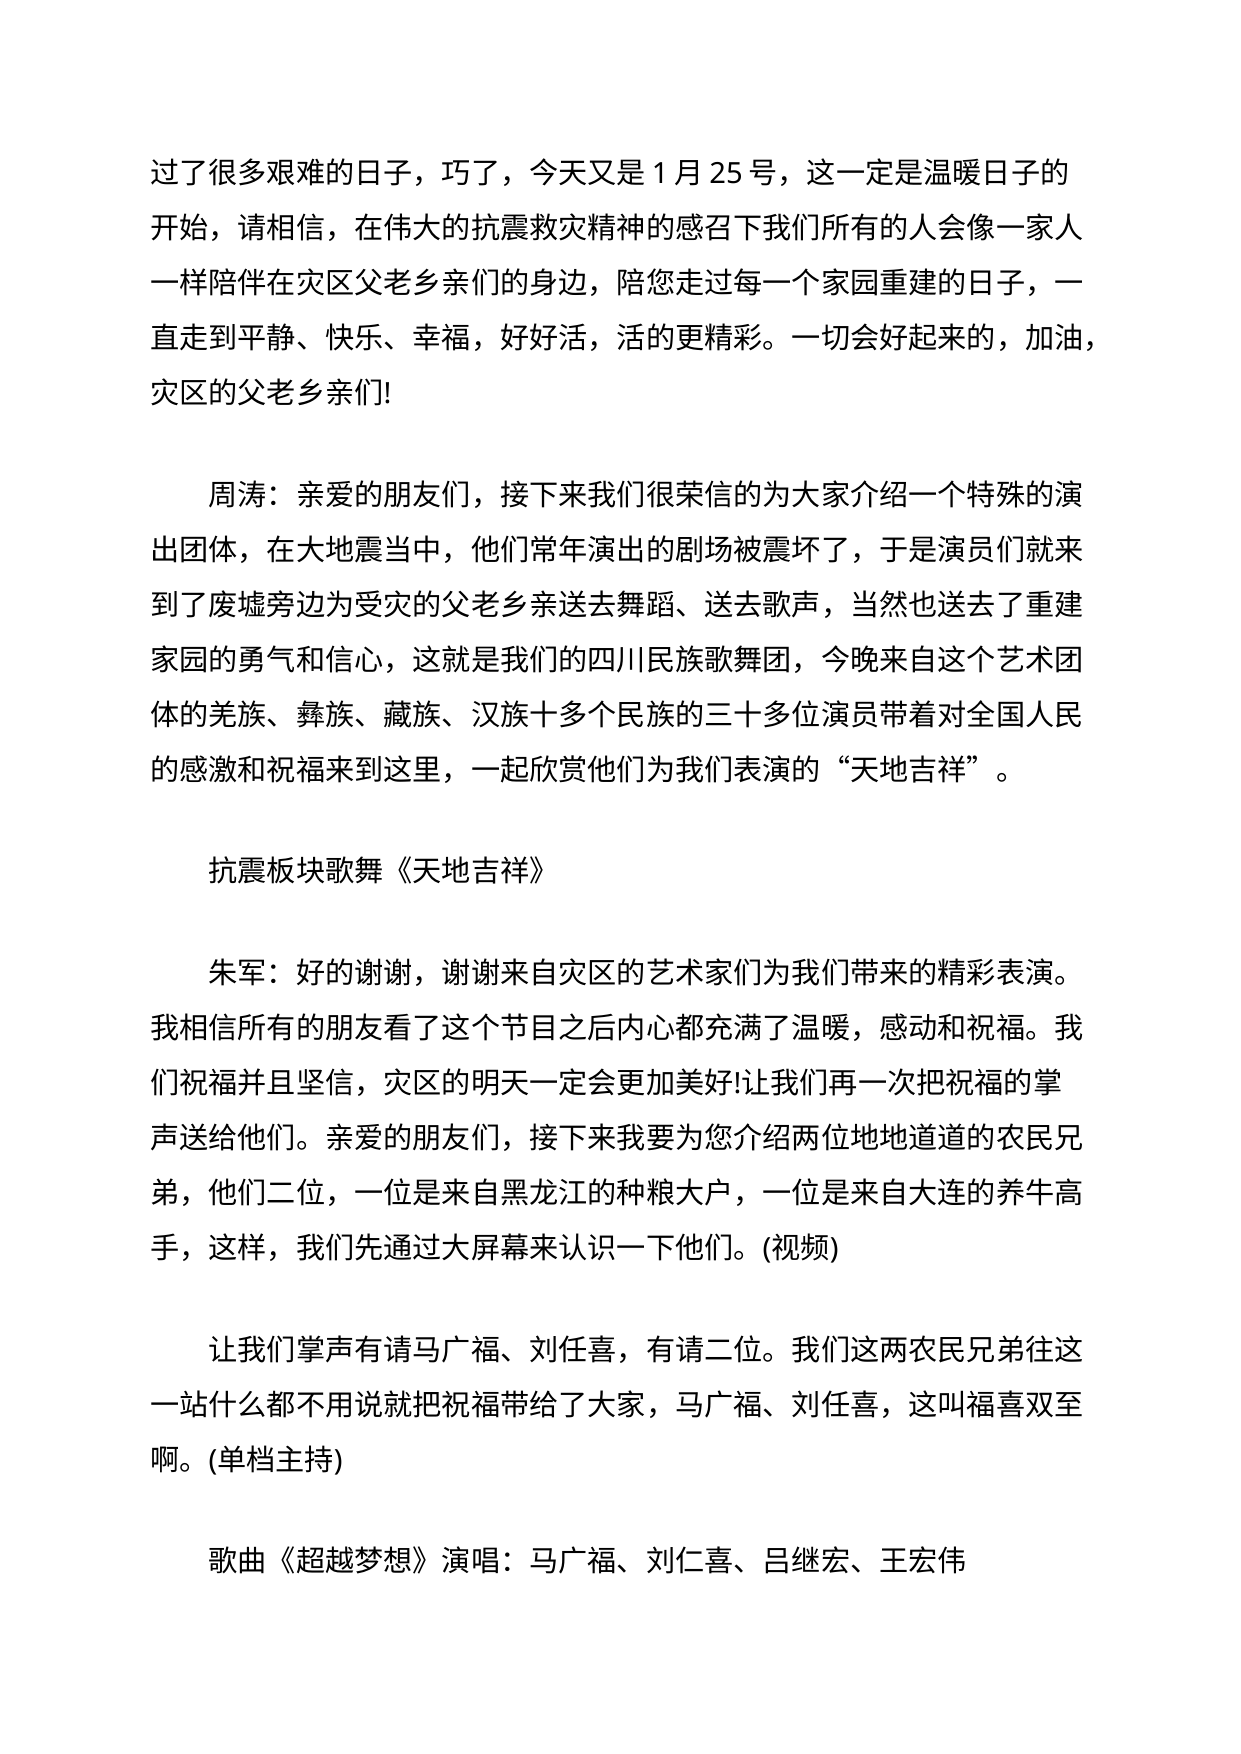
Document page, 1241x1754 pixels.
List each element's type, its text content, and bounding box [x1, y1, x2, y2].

text 歌曲《超越梦想》演唱：马广福、刘仁喜、吕继宏、王宏伟 [150, 1538, 1090, 1580]
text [150, 150, 1090, 412]
text 让我们掌声有请马广福、刘任喜，有请二位。我们这两农民兄弟往这一站什么都不用说就把祝福带给了大家，马广福、刘任喜，这叫福喜双至啊。(单档主持) [150, 1326, 1090, 1478]
text 周涛：亲爱的朋友们，接下来我们很荣信的为大家介绍一个特殊的演出团体，在大地震当中，他们常年演出的剧场被震坏了，于是演员们就来到了废墟旁边为受灾的父老乡亲送去舞蹈、送去歌声，当然也送去了重建家园的勇气和信心，这就是我们的四川民族歌舞团，今晚来自这个艺术团体的羌族、彝族、藏族、汉族十多个民族的三十多位演员带着对全国人民的感激和祝福来到这里，一起欣赏他们为我们表演的“天地吉祥”。 [150, 472, 1090, 788]
text 朱军：好的谢谢，谢谢来自灾区的艺术家们为我们带来的精彩表演。我相信所有的朋友看了这个节目之后内心都充满了温暖，感动和祝福。我们祝福并且坚信，灾区的明天一定会更加美好!让我们再一次把祝福的掌声送给他们。亲爱的朋友们，接下来我要为您介绍两位地地道道的农民兄弟，他们二位，一位是来自黑龙江的种粮大户，一位是来自大连的养牛高手，这样，我们先通过大屏幕来认识一下他们。(视频) [150, 950, 1090, 1267]
text 抗震板块歌舞《天地吉祥》 [150, 848, 1090, 890]
